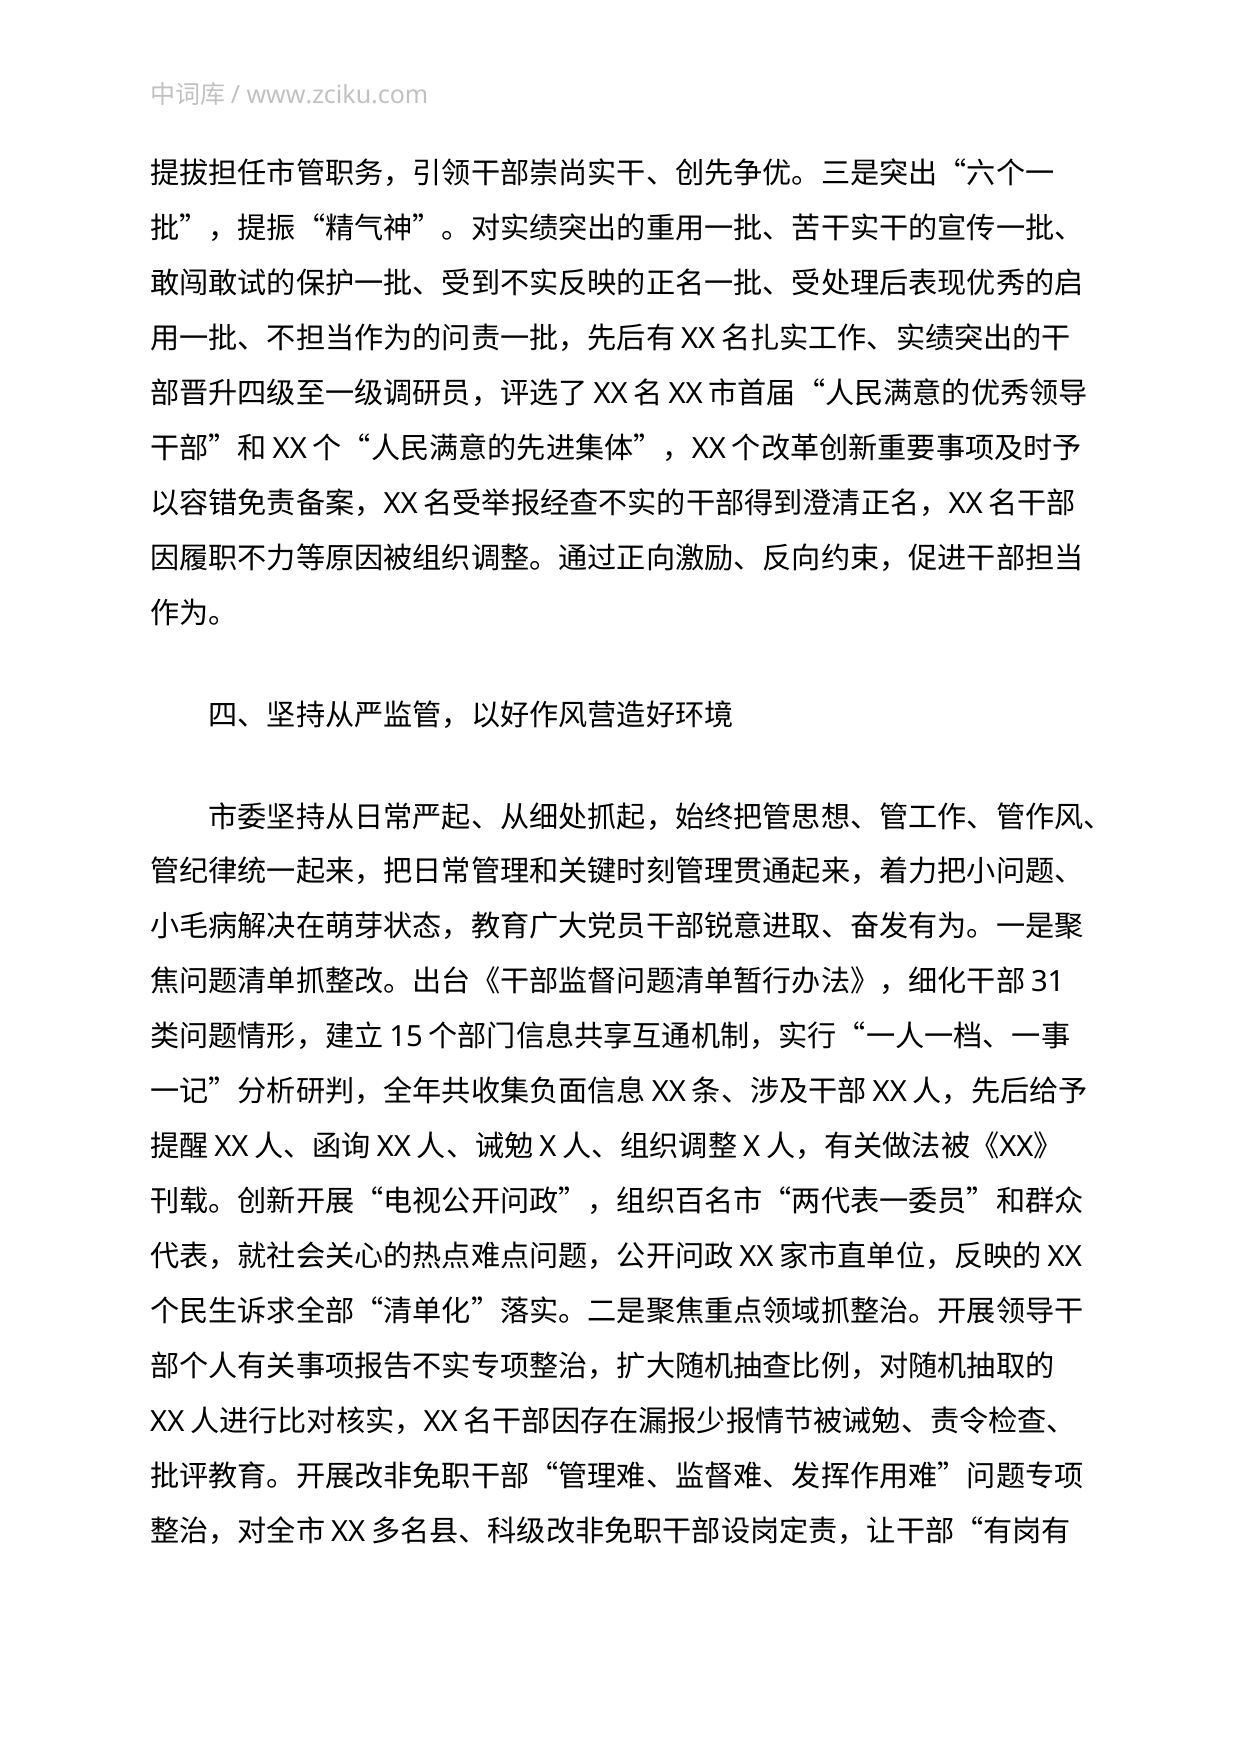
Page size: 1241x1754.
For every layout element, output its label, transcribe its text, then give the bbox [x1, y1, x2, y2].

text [150, 150, 1090, 632]
text 四、坚持从严监管，以好作风营造好环境 [150, 691, 1090, 734]
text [150, 793, 1090, 1550]
